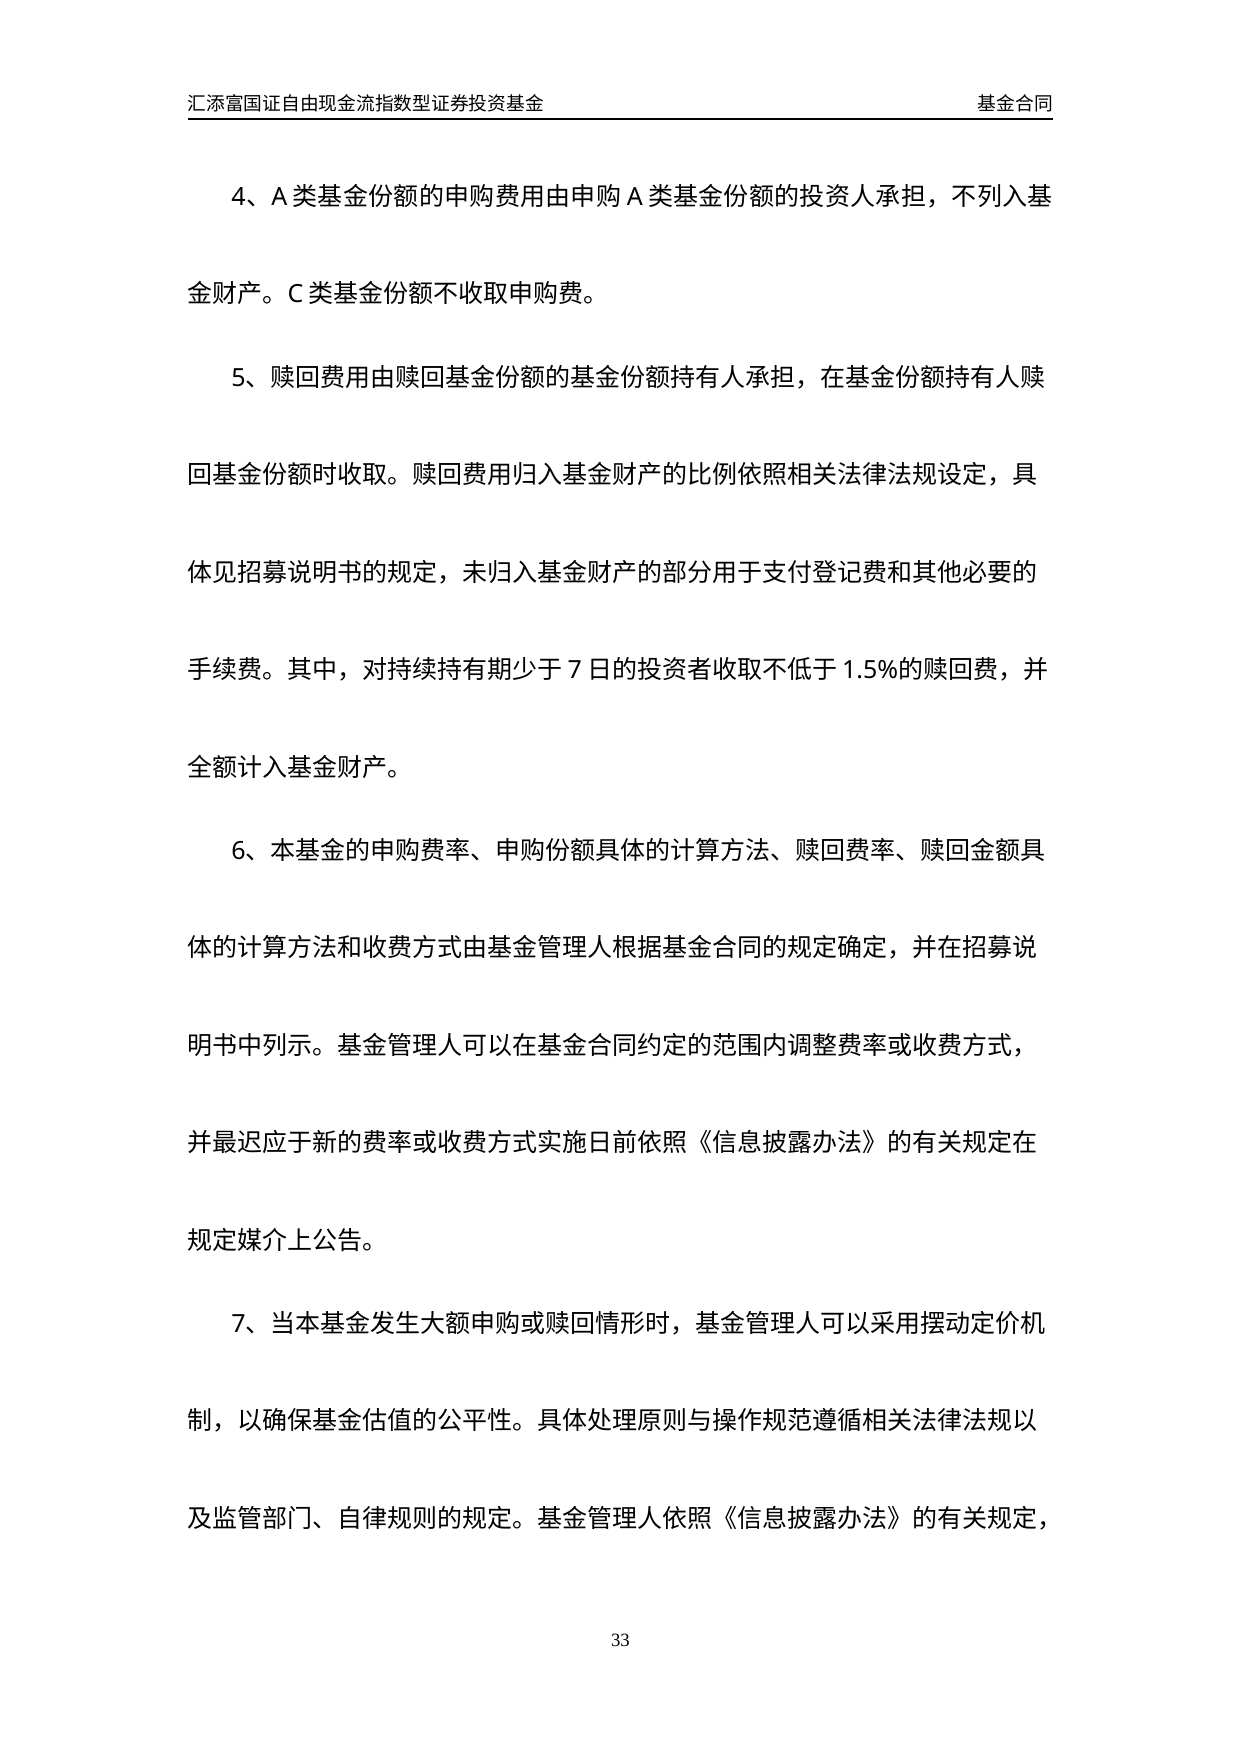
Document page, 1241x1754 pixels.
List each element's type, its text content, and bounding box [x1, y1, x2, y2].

text 6、本基金的申购费率、申购份额具体的计算方法、赎回费率、赎回金额具体的计算方法和收费方式由基金管理人根据基金合同的规定确定，并在招募说明书中列示。基金管理人可以在基金合同约定的范围内调整费率或收费方式，并最迟应于新的费率或收费方式实施日前依照《信息披露办法》的有关规定在规定媒介上公告。 [187, 816, 1053, 1271]
text 4、A类基金份额的申购费用由申购A类基金份额的投资人承担，不列入基金财产。C类基金份额不收取申购费。 [187, 162, 1053, 324]
text 5、赎回费用由赎回基金份额的基金份额持有人承担，在基金份额持有人赎回基金份额时收取。赎回费用归入基金财产的比例依照相关法律法规设定，具体见招募说明书的规定，未归入基金财产的部分用于支付登记费和其他必要的手续费。其中，对持续持有期少于7日的投资者收取不低于1.5%的赎回费，并全额计入基金财产。 [187, 343, 1053, 798]
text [187, 1289, 1053, 1549]
